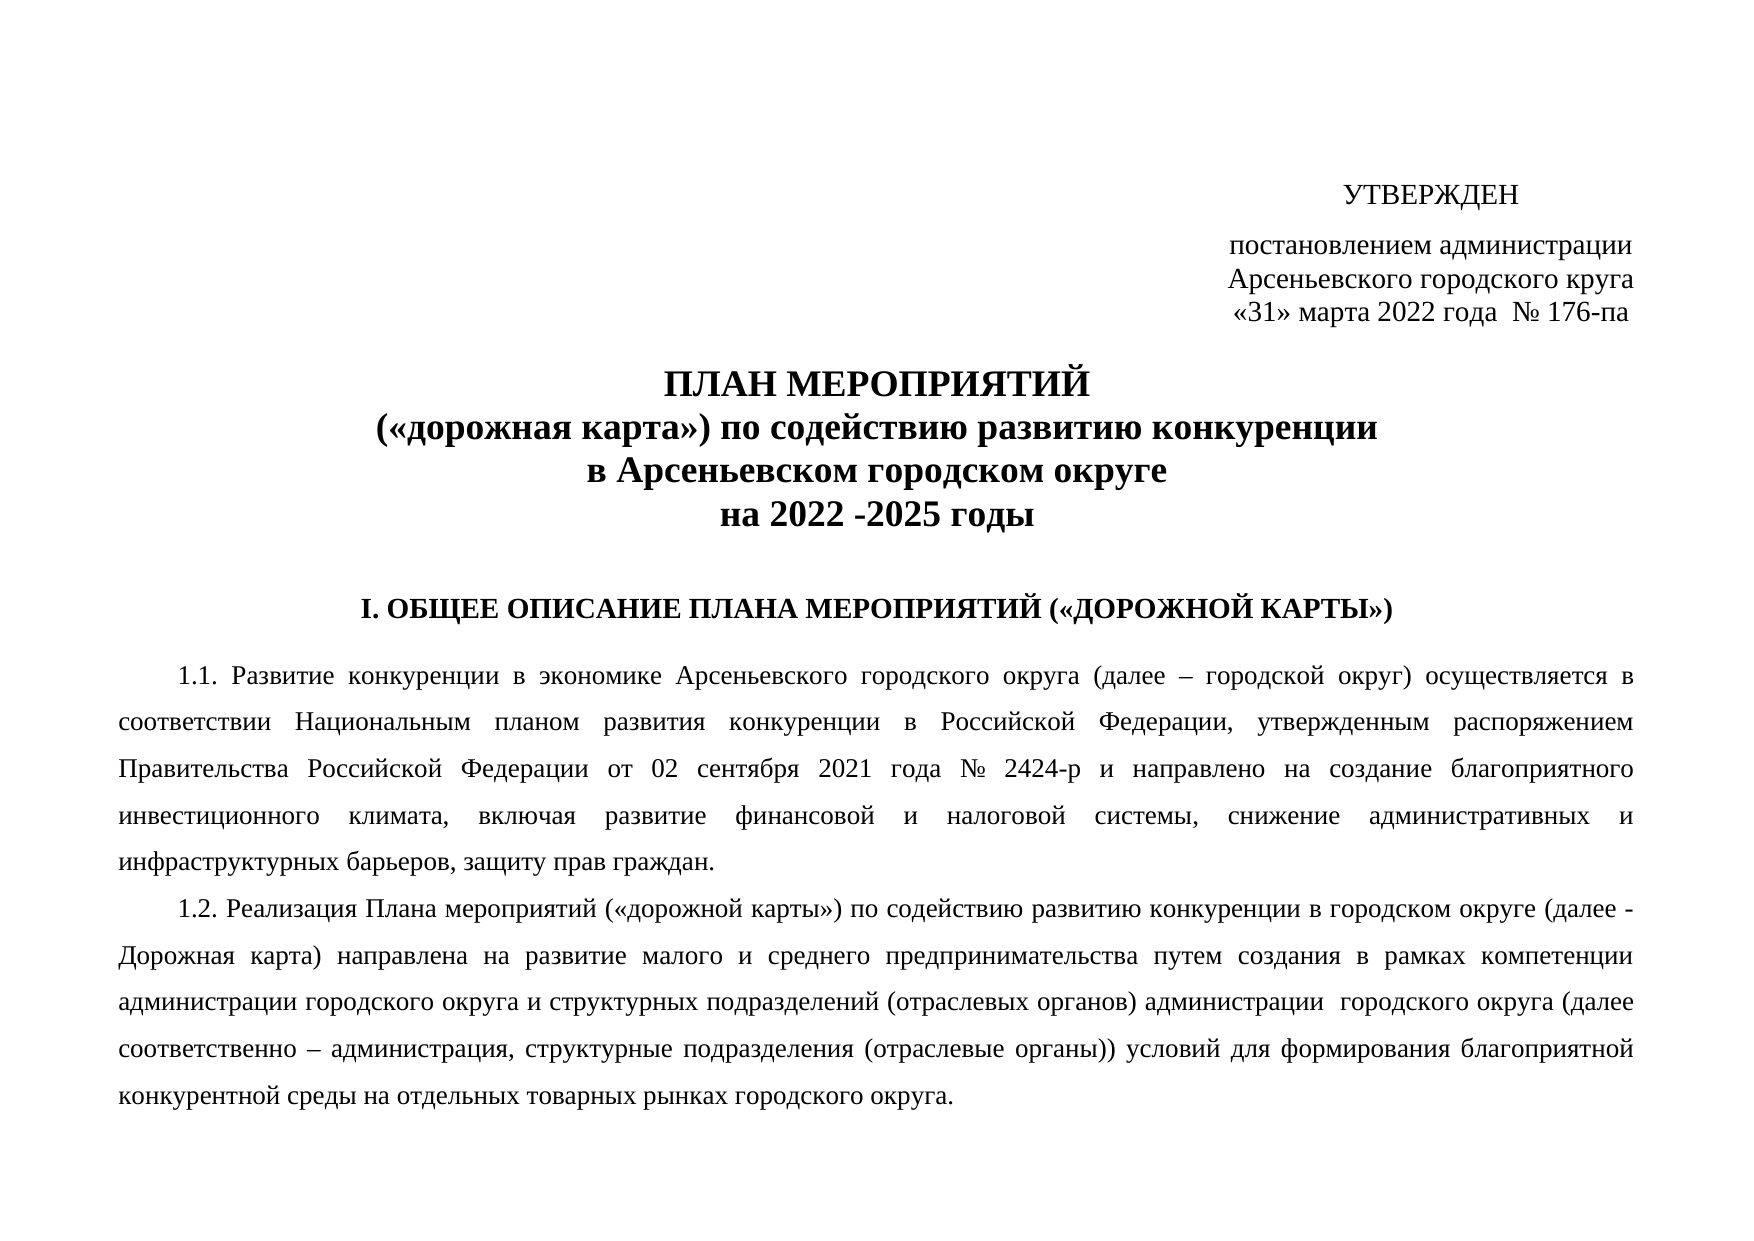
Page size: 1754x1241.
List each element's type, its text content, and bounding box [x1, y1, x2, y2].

text в Арсеньевском городском округе [118, 448, 1636, 491]
text I. ОБЩЕЕ ОПИСАНИЕ ПЛАНА МЕРОПРИЯТИЙ («ДОРОЖНОЙ КАРТЫ») [118, 592, 1636, 625]
text 1.2. Реализация Плана мероприятий («дорожной карты») по содействию развитию конкуренции в городском округе (далее - Дорожная карта) направлена на развитие малого и среднего предпринимательства путем создания в рамках компетенции администрации городского округа и структурных подразделений (отраслевых органов) администрации городского округа (далее соответственно – администрация, структурные подразделения (отраслевые органы)) условий для формирования благоприятной конкурентной среды на отдельных товарных рынках городского округа. [118, 892, 1636, 1110]
text постановлением администрации Арсеньевского городского круга [1226, 227, 1636, 294]
text УТВЕРЖДЕН [1226, 177, 1636, 211]
text («дорожная карта») по содействию развитию конкуренции [118, 405, 1636, 448]
text 1.1. Развитие конкуренции в экономике Арсеньевского городского округа (далее – городской округ) осуществляется в соответствии Национальным планом развития конкуренции в Российской Федерации, утвержденным распоряжением Правительства Российской Федерации от 02 сентября 2021 года № 2424-р и направлено на создание благоприятного инвестиционного климата, включая развитие финансовой и налоговой системы, снижение административных и инфраструктурных барьеров, защиту прав граждан. [118, 659, 1636, 877]
text ПЛАН МЕРОПРИЯТИЙ [118, 362, 1636, 405]
text на 2022 -2025 годы [118, 491, 1636, 534]
text «31» марта 2022 года № 176-па [1226, 294, 1636, 328]
